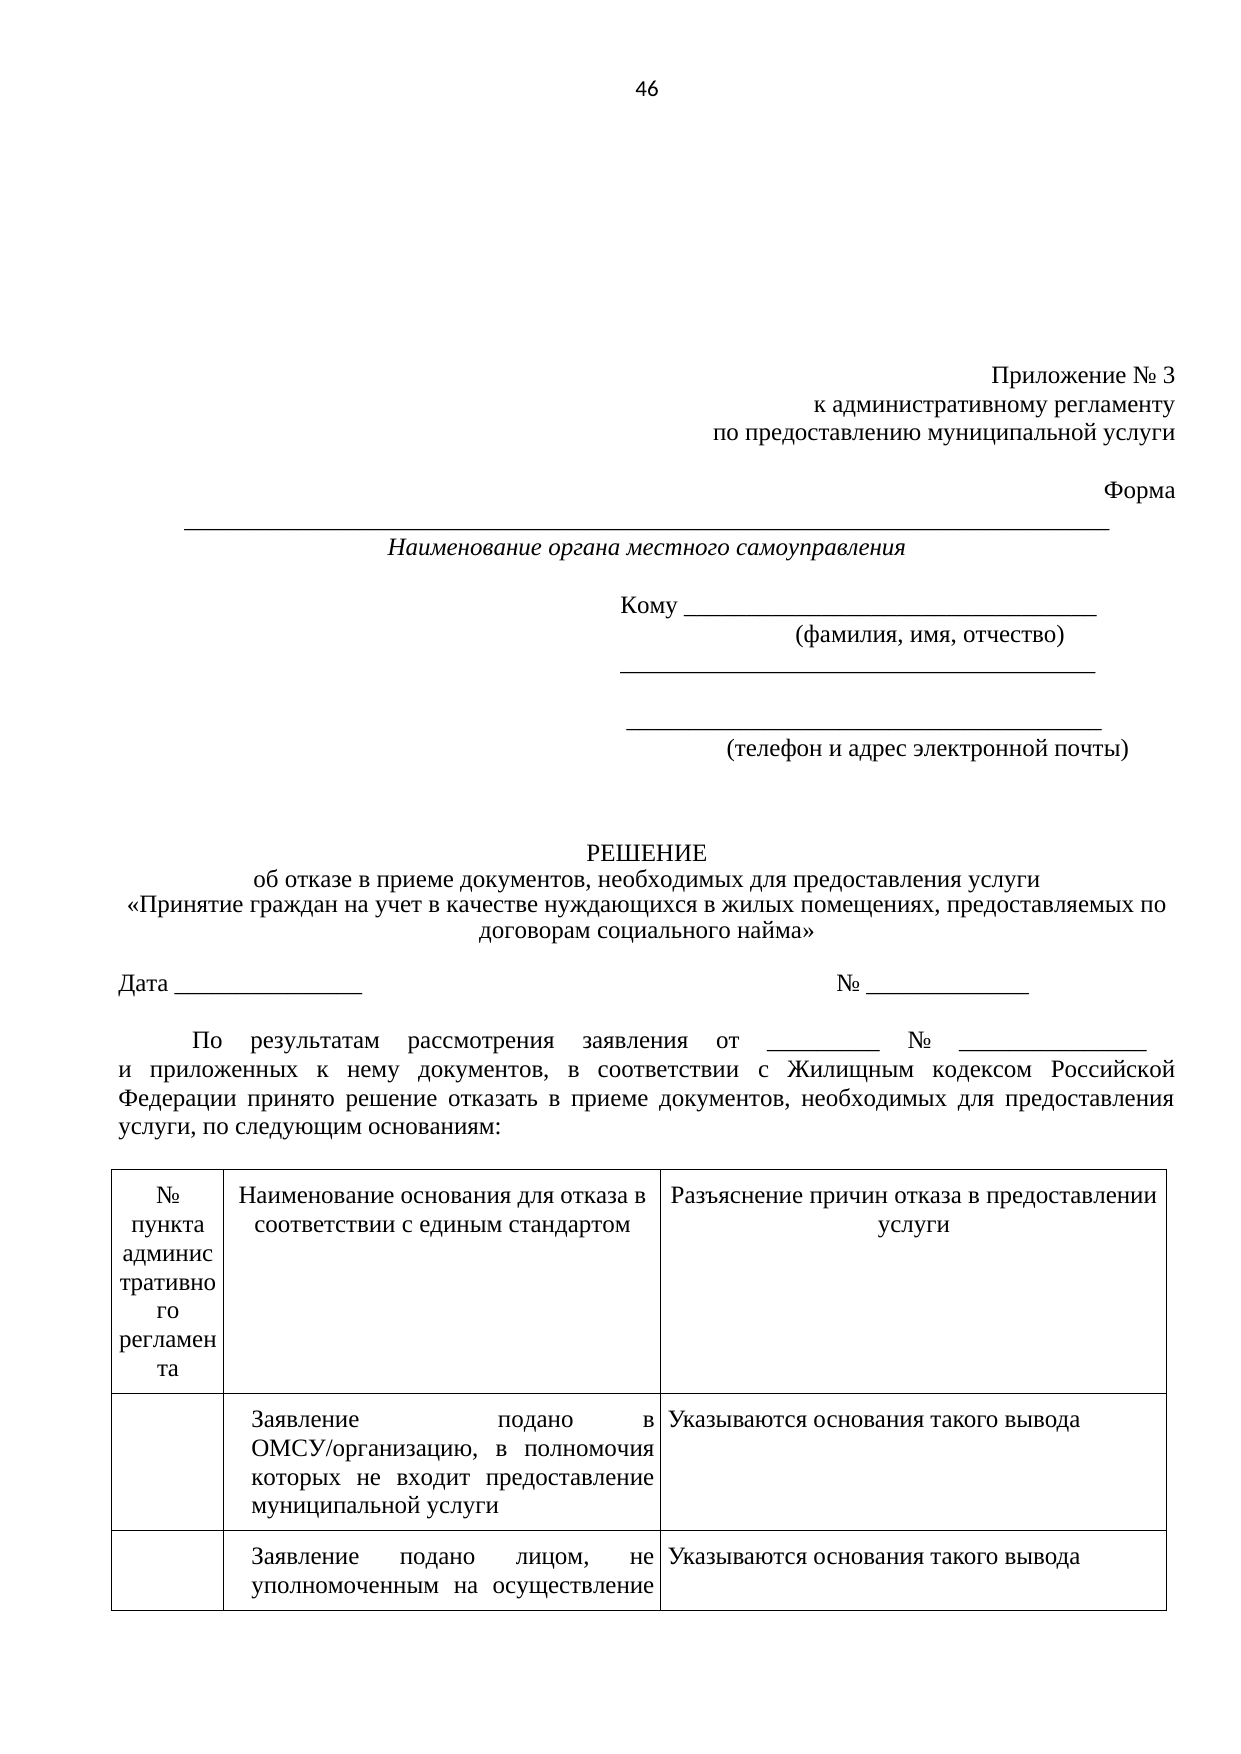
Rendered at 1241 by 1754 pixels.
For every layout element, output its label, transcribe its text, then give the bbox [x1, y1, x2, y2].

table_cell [224, 1531, 660, 1609]
text ______________________________________ [620, 647, 1175, 676]
text Дата _______________ № _____________ [118, 968, 1175, 996]
text Кому _________________________________ [620, 590, 1175, 619]
text об отказе в приеме документов, необходимых для предоставления услуги [118, 866, 1175, 892]
text __________________________________________________________________________ [118, 504, 1175, 532]
table_header Наименование основания для отказа в соответствии с единым стандартом [224, 1170, 660, 1392]
text Форма [118, 475, 1175, 504]
text РЕШЕНИЕ [118, 838, 1175, 866]
text (фамилия, имя, отчество) [620, 619, 1175, 647]
text к административному регламенту [532, 389, 1175, 417]
table_cell [112, 1394, 223, 1530]
text «Принятие граждан на учет в качестве нуждающихся в жилых помещениях, предоставляемых по договорам социального найма» [118, 892, 1175, 944]
table_cell Указываются основания такого вывода [661, 1394, 1166, 1530]
table_cell [112, 1531, 223, 1609]
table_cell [661, 1531, 1166, 1609]
text Приложение № 3 [118, 360, 1175, 389]
text по предоставлению муниципальной услуги [532, 417, 1175, 446]
text ______________________________________ [620, 704, 1175, 733]
table_header № пункта административного регламента [112, 1170, 223, 1392]
table_cell Заявление подано в ОМСУ/организацию, в полномочия которых не входит предоставление муниципальной услуги [224, 1394, 660, 1530]
table_header Разъяснение причин отказа в предоставлении услуги [661, 1170, 1166, 1392]
text (телефон и адрес электронной почты) [620, 733, 1175, 762]
text Наименование органа местного самоуправления [118, 532, 1175, 561]
text По результатам рассмотрения заявления от _________ № _______________ и приложенных к нему документов, в соответствии с Жилищным кодексом Российской Федерации принято решение отказать в приеме документов, необходимых для предоставления услуги, по следующим основаниям: [118, 1025, 1175, 1140]
